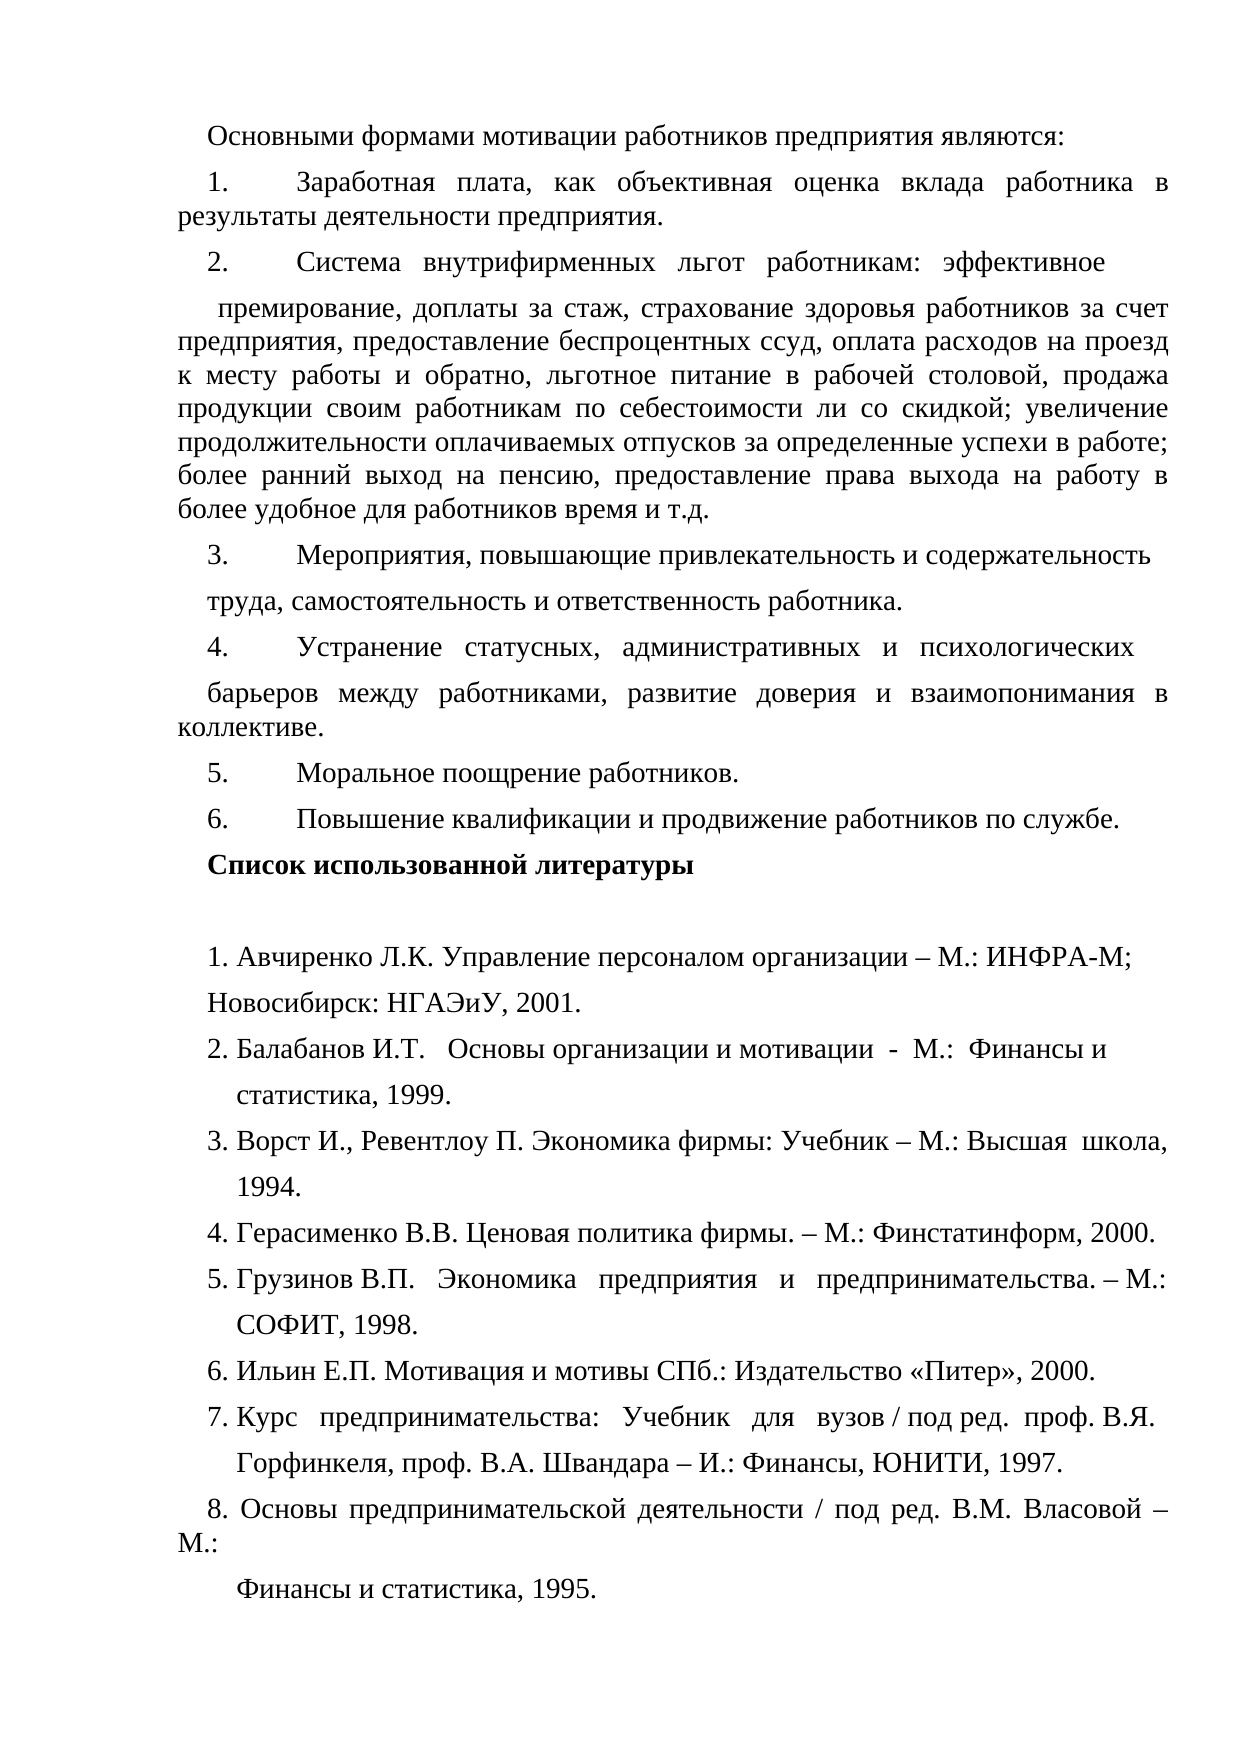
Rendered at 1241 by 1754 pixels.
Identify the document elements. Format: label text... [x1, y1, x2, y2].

list Заработная плата, как объективная оценка вклада работника в результаты деятельности предприятия. [177, 164, 1169, 231]
text 1. Авчиренко Л.К. Управление персоналом организации – М.: ИНФРА-М; [177, 939, 1169, 972]
text Список использованной литературы [177, 847, 1169, 880]
text Финансы и статистика, 1995. [177, 1571, 1169, 1604]
text 8. Основы предпринимательской деятельности / под ред. В.М. Власовой – М.: [177, 1491, 1169, 1558]
text Новосибирск: НГАЭиУ, 2001. [177, 985, 1169, 1018]
text 7. Курс предпринимательства: Учебник для вузов / под ред. проф. В.Я. [177, 1399, 1169, 1433]
list Моральное поощрение работников. [177, 755, 1169, 788]
text барьеров между работниками, развитие доверия и взаимопонимания в коллективе. [177, 675, 1169, 742]
text 4. Герасименко В.В. Ценовая политика фирмы. – М.: Финстатинформ, 2000. [177, 1215, 1169, 1249]
list Устранение статусных, административных и психологических [177, 629, 1169, 663]
text 5. Грузинов В.П. Экономика предприятия и предпринимательства. – М.: [177, 1261, 1169, 1295]
list Повышение квалификации и продвижение работников по службе. [177, 801, 1169, 834]
text 2. Балабанов И.Т. Основы организации и мотивации - М.: Финансы и [177, 1031, 1169, 1064]
text статистика, 1999. [177, 1077, 1169, 1111]
text СОФИТ, 1998. [177, 1307, 1169, 1341]
text Горфинкеля, проф. В.А. Швандара – И.: Финансы, ЮНИТИ, 1997. [177, 1445, 1169, 1479]
text 1994. [177, 1169, 1169, 1203]
list Мероприятия, повышающие привлекательность и содержательность [177, 537, 1169, 571]
text 6. Ильин Е.П. Мотивация и мотивы СПб.: Издательство «Питер», 2000. [177, 1353, 1169, 1387]
list Система внутрифирменных льгот работникам: эффективное [177, 244, 1169, 277]
text труда, самостоятельность и ответственность работника. [177, 583, 1169, 617]
text премирование, доплаты за стаж, страхование здоровья работников за счет предприятия, предоставление беспроцентных ссуд, оплата расходов на проезд к месту работы и обратно, льготное питание в рабочей столовой, продажа продукции своим работникам по себестоимости ли со скидкой; увеличение продолжительности оплачиваемых отпусков за определенные успехи в работе; более ранний выход на пенсию, предоставление права выхода на работу в более удобное для работников время и т.д. [177, 290, 1169, 524]
text Основными формами мотивации работников предприятия являются: [177, 118, 1169, 152]
text 3. Ворст И., Ревентлоу П. Экономика фирмы: Учебник – М.: Высшая школа, [177, 1123, 1169, 1157]
